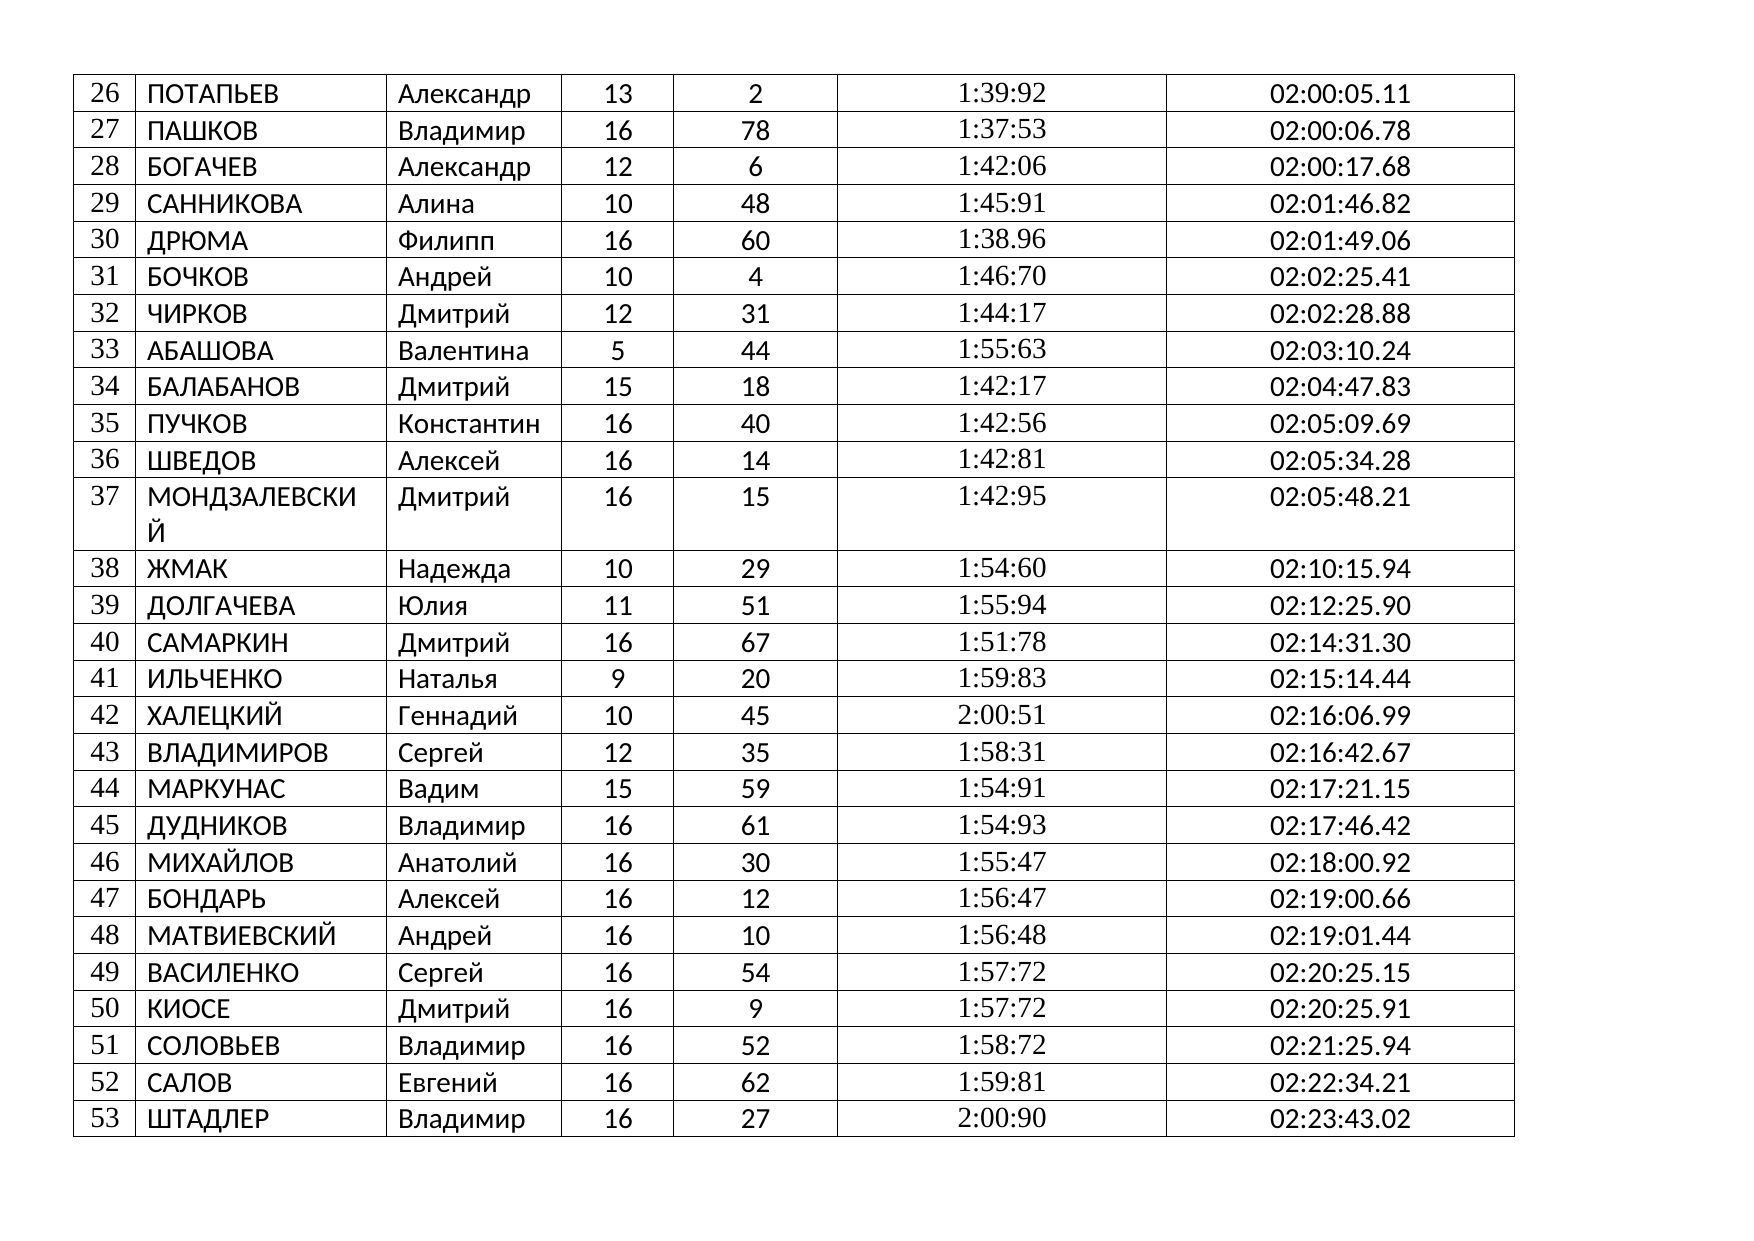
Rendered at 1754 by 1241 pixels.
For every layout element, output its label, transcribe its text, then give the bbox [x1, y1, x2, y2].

table_cell БАЛАБАНОВ [136, 368, 386, 404]
table_cell 15 [562, 771, 673, 806]
table_cell 26 [74, 75, 135, 111]
table_cell Филипп [387, 222, 561, 257]
table_cell 10 [562, 697, 673, 733]
table_cell САМАРКИН [136, 624, 386, 659]
table_cell 1:56:48 [838, 917, 1166, 953]
table_cell 02:00:17.68 [1167, 148, 1514, 184]
table_cell 1:44:17 [838, 295, 1166, 331]
table_cell БОЧКОВ [136, 258, 386, 294]
table_cell 47 [74, 881, 135, 916]
table_cell МАРКУНАС [136, 771, 386, 806]
table_cell 43 [74, 734, 135, 769]
table_cell КИОСЕ [136, 991, 386, 1026]
table_cell 02:20:25.15 [1167, 954, 1514, 989]
table_cell 16 [562, 917, 673, 953]
table_cell Владимир [387, 112, 561, 147]
table_cell 39 [74, 587, 135, 623]
table_cell 16 [562, 881, 673, 916]
table_cell 40 [74, 624, 135, 659]
table_cell 02:02:28.88 [1167, 295, 1514, 331]
table_cell 02:05:09.69 [1167, 405, 1514, 441]
table_cell 10 [562, 551, 673, 586]
table_cell 15 [674, 478, 837, 549]
table_cell ВЛАДИМИРОВ [136, 734, 386, 769]
table_cell Алина [387, 185, 561, 221]
table_cell 44 [74, 771, 135, 806]
table_cell 2 [674, 75, 837, 111]
table_cell 1:57:72 [838, 954, 1166, 989]
table_cell Константин [387, 405, 561, 441]
table_cell 02:19:00.66 [1167, 881, 1514, 916]
table_cell 02:14:31.30 [1167, 624, 1514, 659]
table_cell Дмитрий [387, 991, 561, 1026]
table_cell 38 [74, 551, 135, 586]
table_cell 46 [74, 844, 135, 879]
table_cell 61 [674, 807, 837, 843]
table_cell 02:02:25.41 [1167, 258, 1514, 294]
table_cell 12 [674, 881, 837, 916]
table_cell Александр [387, 75, 561, 111]
table_cell ШВЕДОВ [136, 442, 386, 477]
table_cell Дмитрий [387, 368, 561, 404]
table_cell 1:42:81 [838, 442, 1166, 477]
table_cell 1:39:92 [838, 75, 1166, 111]
table_cell 10 [674, 917, 837, 953]
table_cell Андрей [387, 917, 561, 953]
table_cell ВАСИЛЕНКО [136, 954, 386, 989]
table_cell 35 [74, 405, 135, 441]
table_cell Валентина [387, 332, 561, 367]
table_cell 02:01:46.82 [1167, 185, 1514, 221]
table_cell 02:05:34.28 [1167, 442, 1514, 477]
table_cell Алексей [387, 442, 561, 477]
table_cell 20 [674, 661, 837, 696]
table_cell 02:00:05.11 [1167, 75, 1514, 111]
table_cell 51 [74, 1027, 135, 1063]
table_cell 42 [74, 697, 135, 733]
table_cell БОНДАРЬ [136, 881, 386, 916]
table_cell 10 [562, 185, 673, 221]
table_cell Алексей [387, 881, 561, 916]
table_cell 62 [674, 1064, 837, 1099]
table_cell 16 [562, 442, 673, 477]
table_cell 16 [562, 1027, 673, 1063]
table_cell Владимир [387, 1027, 561, 1063]
table_cell 16 [562, 844, 673, 879]
table_cell ИЛЬЧЕНКО [136, 661, 386, 696]
table_cell 16 [562, 624, 673, 659]
table_cell 11 [562, 587, 673, 623]
table_cell 31 [674, 295, 837, 331]
table_cell 16 [562, 112, 673, 147]
table_cell 60 [674, 222, 837, 257]
table_cell 02:18:00.92 [1167, 844, 1514, 879]
table_cell 37 [74, 478, 135, 549]
table_cell 02:12:25.90 [1167, 587, 1514, 623]
table_cell 1:55:94 [838, 587, 1166, 623]
table_cell 14 [674, 442, 837, 477]
table_cell 9 [562, 661, 673, 696]
table_cell 1:38.96 [838, 222, 1166, 257]
table_cell 12 [562, 148, 673, 184]
table_cell 02:23:43.02 [1167, 1101, 1514, 1136]
table_cell 40 [674, 405, 837, 441]
table_cell 18 [674, 368, 837, 404]
table_cell 27 [74, 112, 135, 147]
table_cell 02:15:14.44 [1167, 661, 1514, 696]
table_cell 2:00:90 [838, 1101, 1166, 1136]
table_cell ПУЧКОВ [136, 405, 386, 441]
table_cell 12 [562, 734, 673, 769]
table_cell 67 [674, 624, 837, 659]
table_cell 49 [74, 954, 135, 989]
table_cell ПАШКОВ [136, 112, 386, 147]
table_cell Сергей [387, 954, 561, 989]
table_cell 1:58:31 [838, 734, 1166, 769]
table_cell 51 [674, 587, 837, 623]
table_cell 30 [74, 222, 135, 257]
table_cell 02:17:46.42 [1167, 807, 1514, 843]
table_cell 16 [562, 405, 673, 441]
table_cell 16 [562, 991, 673, 1026]
table_cell 1:42:17 [838, 368, 1166, 404]
table_cell 54 [674, 954, 837, 989]
table_cell 10 [562, 258, 673, 294]
table_cell Геннадий [387, 697, 561, 733]
table_cell 1:42:06 [838, 148, 1166, 184]
table_cell ДРЮМА [136, 222, 386, 257]
table_cell 16 [562, 1101, 673, 1136]
table_cell 1:57:72 [838, 991, 1166, 1026]
table_cell Дмитрий [387, 295, 561, 331]
table_cell МАТВИЕВСКИЙ [136, 917, 386, 953]
table_cell 16 [562, 1064, 673, 1099]
table_cell 45 [74, 807, 135, 843]
table_cell СОЛОВЬЕВ [136, 1027, 386, 1063]
table_cell Наталья [387, 661, 561, 696]
table_cell 53 [74, 1101, 135, 1136]
table_cell Надежда [387, 551, 561, 586]
table_cell Вадим [387, 771, 561, 806]
table_cell 15 [562, 368, 673, 404]
table_cell 52 [74, 1064, 135, 1099]
table_cell Сергей [387, 734, 561, 769]
table_cell 1:59:83 [838, 661, 1166, 696]
table_cell 1:54:60 [838, 551, 1166, 586]
table_cell 48 [674, 185, 837, 221]
table_cell 02:01:49.06 [1167, 222, 1514, 257]
table_cell БОГАЧЕВ [136, 148, 386, 184]
table_cell 34 [74, 368, 135, 404]
table_cell Андрей [387, 258, 561, 294]
table_cell 32 [74, 295, 135, 331]
table_cell 16 [562, 954, 673, 989]
table_cell 41 [74, 661, 135, 696]
table_cell 29 [74, 185, 135, 221]
table_cell ДОЛГАЧЕВА [136, 587, 386, 623]
table_cell 16 [562, 478, 673, 549]
table_cell 59 [674, 771, 837, 806]
table_cell 6 [674, 148, 837, 184]
table_cell 29 [674, 551, 837, 586]
table_cell 45 [674, 697, 837, 733]
table_cell САННИКОВА [136, 185, 386, 221]
table_cell Владимир [387, 1101, 561, 1136]
table_cell 2:00:51 [838, 697, 1166, 733]
table_cell 33 [74, 332, 135, 367]
table_cell МОНДЗАЛЕВСКИЙ [136, 478, 386, 549]
table_cell 02:17:21.15 [1167, 771, 1514, 806]
table_cell 31 [74, 258, 135, 294]
table_cell 36 [74, 442, 135, 477]
table_cell МИХАЙЛОВ [136, 844, 386, 879]
table_cell 27 [674, 1101, 837, 1136]
table_cell 02:05:48.21 [1167, 478, 1514, 549]
table_cell ЧИРКОВ [136, 295, 386, 331]
table_cell 4 [674, 258, 837, 294]
table_cell 1:54:91 [838, 771, 1166, 806]
table_cell 02:10:15.94 [1167, 551, 1514, 586]
table_cell 13 [562, 75, 673, 111]
table_cell ДУДНИКОВ [136, 807, 386, 843]
table_cell 02:00:06.78 [1167, 112, 1514, 147]
table_cell 02:04:47.83 [1167, 368, 1514, 404]
table_cell Евгений [387, 1064, 561, 1099]
table_cell ШТАДЛЕР [136, 1101, 386, 1136]
table_cell 16 [562, 222, 673, 257]
table_cell 1:54:93 [838, 807, 1166, 843]
table_cell 16 [562, 807, 673, 843]
table_cell 48 [74, 917, 135, 953]
table_cell ПОТАПЬЕВ [136, 75, 386, 111]
table_cell 1:37:53 [838, 112, 1166, 147]
table_cell 1:51:78 [838, 624, 1166, 659]
table_cell 1:45:91 [838, 185, 1166, 221]
table_cell 52 [674, 1027, 837, 1063]
table_cell 44 [674, 332, 837, 367]
table_cell 1:55:47 [838, 844, 1166, 879]
table_cell Александр [387, 148, 561, 184]
table_cell 78 [674, 112, 837, 147]
table_cell 1:46:70 [838, 258, 1166, 294]
table_cell Владимир [387, 807, 561, 843]
table_cell ХАЛЕЦКИЙ [136, 697, 386, 733]
table_cell 1:42:56 [838, 405, 1166, 441]
table_cell АБАШОВА [136, 332, 386, 367]
table_cell Юлия [387, 587, 561, 623]
table_cell 02:03:10.24 [1167, 332, 1514, 367]
table_cell Дмитрий [387, 478, 561, 549]
table_cell 1:59:81 [838, 1064, 1166, 1099]
table_cell 02:16:42.67 [1167, 734, 1514, 769]
table_cell ЖМАК [136, 551, 386, 586]
table_cell САЛОВ [136, 1064, 386, 1099]
table_cell 1:58:72 [838, 1027, 1166, 1063]
table_cell Анатолий [387, 844, 561, 879]
table_cell 5 [562, 332, 673, 367]
table_cell 35 [674, 734, 837, 769]
table_cell 30 [674, 844, 837, 879]
table_cell 1:55:63 [838, 332, 1166, 367]
table_cell 1:42:95 [838, 478, 1166, 549]
table_cell 28 [74, 148, 135, 184]
table_cell 02:16:06.99 [1167, 697, 1514, 733]
table_cell 9 [674, 991, 837, 1026]
table_cell 1:56:47 [838, 881, 1166, 916]
table_cell Дмитрий [387, 624, 561, 659]
table_cell 02:21:25.94 [1167, 1027, 1514, 1063]
table_cell 02:22:34.21 [1167, 1064, 1514, 1099]
table_cell 50 [74, 991, 135, 1026]
table_cell 02:19:01.44 [1167, 917, 1514, 953]
table_cell 12 [562, 295, 673, 331]
table_cell 02:20:25.91 [1167, 991, 1514, 1026]
